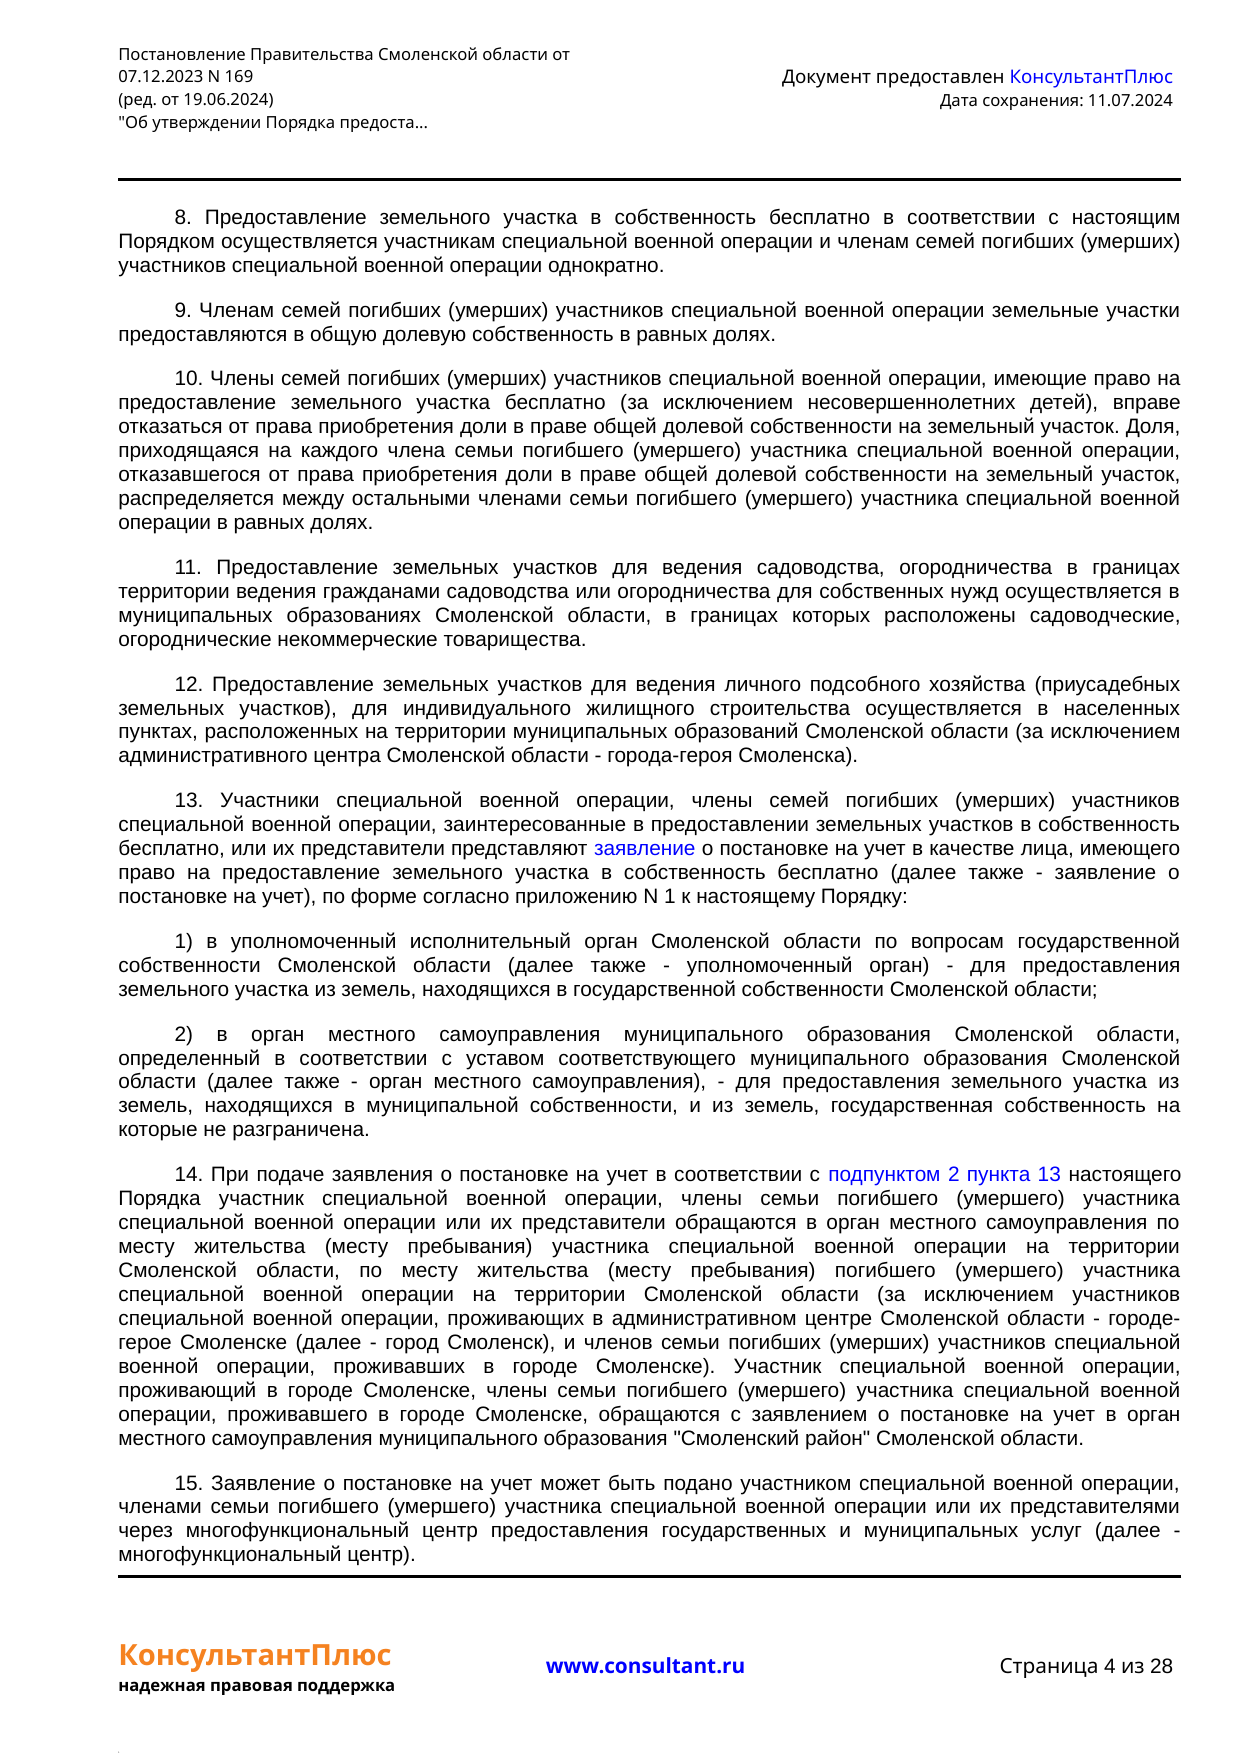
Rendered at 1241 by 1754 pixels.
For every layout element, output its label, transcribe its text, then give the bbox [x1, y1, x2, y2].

text 8. Предоставление земельного участка в собственность бесплатно в соответствии с настоящим Порядком осуществляется участникам специальной военной операции и членам семей погибших (умерших) участников специальной военной операции однократно. [118, 205, 1181, 277]
text 15. Заявление о постановке на учет может быть подано участником специальной военной операции, членами семьи погибшего (умершего) участника специальной военной операции или их представителями через многофункциональный центр предоставления государственных и муниципальных услуг (далее - многофункциональный центр). [118, 1470, 1181, 1566]
text 9. Членам семей погибших (умерших) участников специальной военной операции земельные участки предоставляются в общую долевую собственность в равных долях. [118, 297, 1181, 345]
text 10. Члены семей погибших (умерших) участников специальной военной операции, имеющие право на предоставление земельного участка бесплатно (за исключением несовершеннолетних детей), вправе отказаться от права приобретения доли в праве общей долевой собственности на земельный участок. Доля, приходящаяся на каждого члена семьи погибшего (умершего) участника специальной военной операции, отказавшегося от права приобретения доли в праве общей долевой собственности на земельный участок, распределяется между остальными членами семьи погибшего (умершего) участника специальной военной операции в равных долях. [118, 366, 1181, 534]
text 12. Предоставление земельных участков для ведения личного подсобного хозяйства (приусадебных земельных участков), для индивидуального жилищного строительства осуществляется в населенных пунктах, расположенных на территории муниципальных образований Смоленской области (за исключением административного центра Смоленской области - города-героя Смоленска). [118, 671, 1181, 767]
text 11. Предоставление земельных участков для ведения садоводства, огородничества в границах территории ведения гражданами садоводства или огородничества для собственных нужд осуществляется в муниципальных образованиях Смоленской области, в границах которых расположены садоводческие, огороднические некоммерческие товарищества. [118, 555, 1181, 651]
text 13. Участники специальной военной операции, члены семей погибших (умерших) участников специальной военной операции, заинтересованные в предоставлении земельных участков в собственность бесплатно, или их представители представляют заявление о постановке на учет в качестве лица, имеющего право на предоставление земельного участка в собственность бесплатно (далее также - заявление о постановке на учет), по форме согласно приложению N 1 к настоящему Порядку: [118, 788, 1181, 908]
text 1) в уполномоченный исполнительный орган Смоленской области по вопросам государственной собственности Смоленской области (далее также - уполномоченный орган) - для предоставления земельного участка из земель, находящихся в государственной собственности Смоленской области; [118, 929, 1181, 1001]
text 2) в орган местного самоуправления муниципального образования Смоленской области, определенный в соответствии с уставом соответствующего муниципального образования Смоленской области (далее также - орган местного самоуправления), - для предоставления земельного участка из земель, находящихся в муниципальной собственности, и из земель, государственная собственность на которые не разграничена. [118, 1021, 1181, 1141]
text 14. При подаче заявления о постановке на учет в соответствии с подпунктом 2 пункта 13 настоящего Порядка участник специальной военной операции, члены семьи погибшего (умершего) участника специальной военной операции или их представители обращаются в орган местного самоуправления по месту жительства (месту пребывания) участника специальной военной операции на территории Смоленской области, по месту жительства (месту пребывания) погибшего (умершего) участника специальной военной операции на территории Смоленской области (за исключением участников специальной военной операции, проживающих в административном центре Смоленской области - городе-герое Смоленске (далее - город Смоленск), и членов семьи погибших (умерших) участников специальной военной операции, проживавших в городе Смоленске). Участник специальной военной операции, проживающий в городе Смоленске, члены семьи погибшего (умершего) участника специальной военной операции, проживавшего в городе Смоленске, обращаются с заявлением о постановке на учет в орган местного самоуправления муниципального образования "Смоленский район" Смоленской области. [118, 1162, 1181, 1449]
